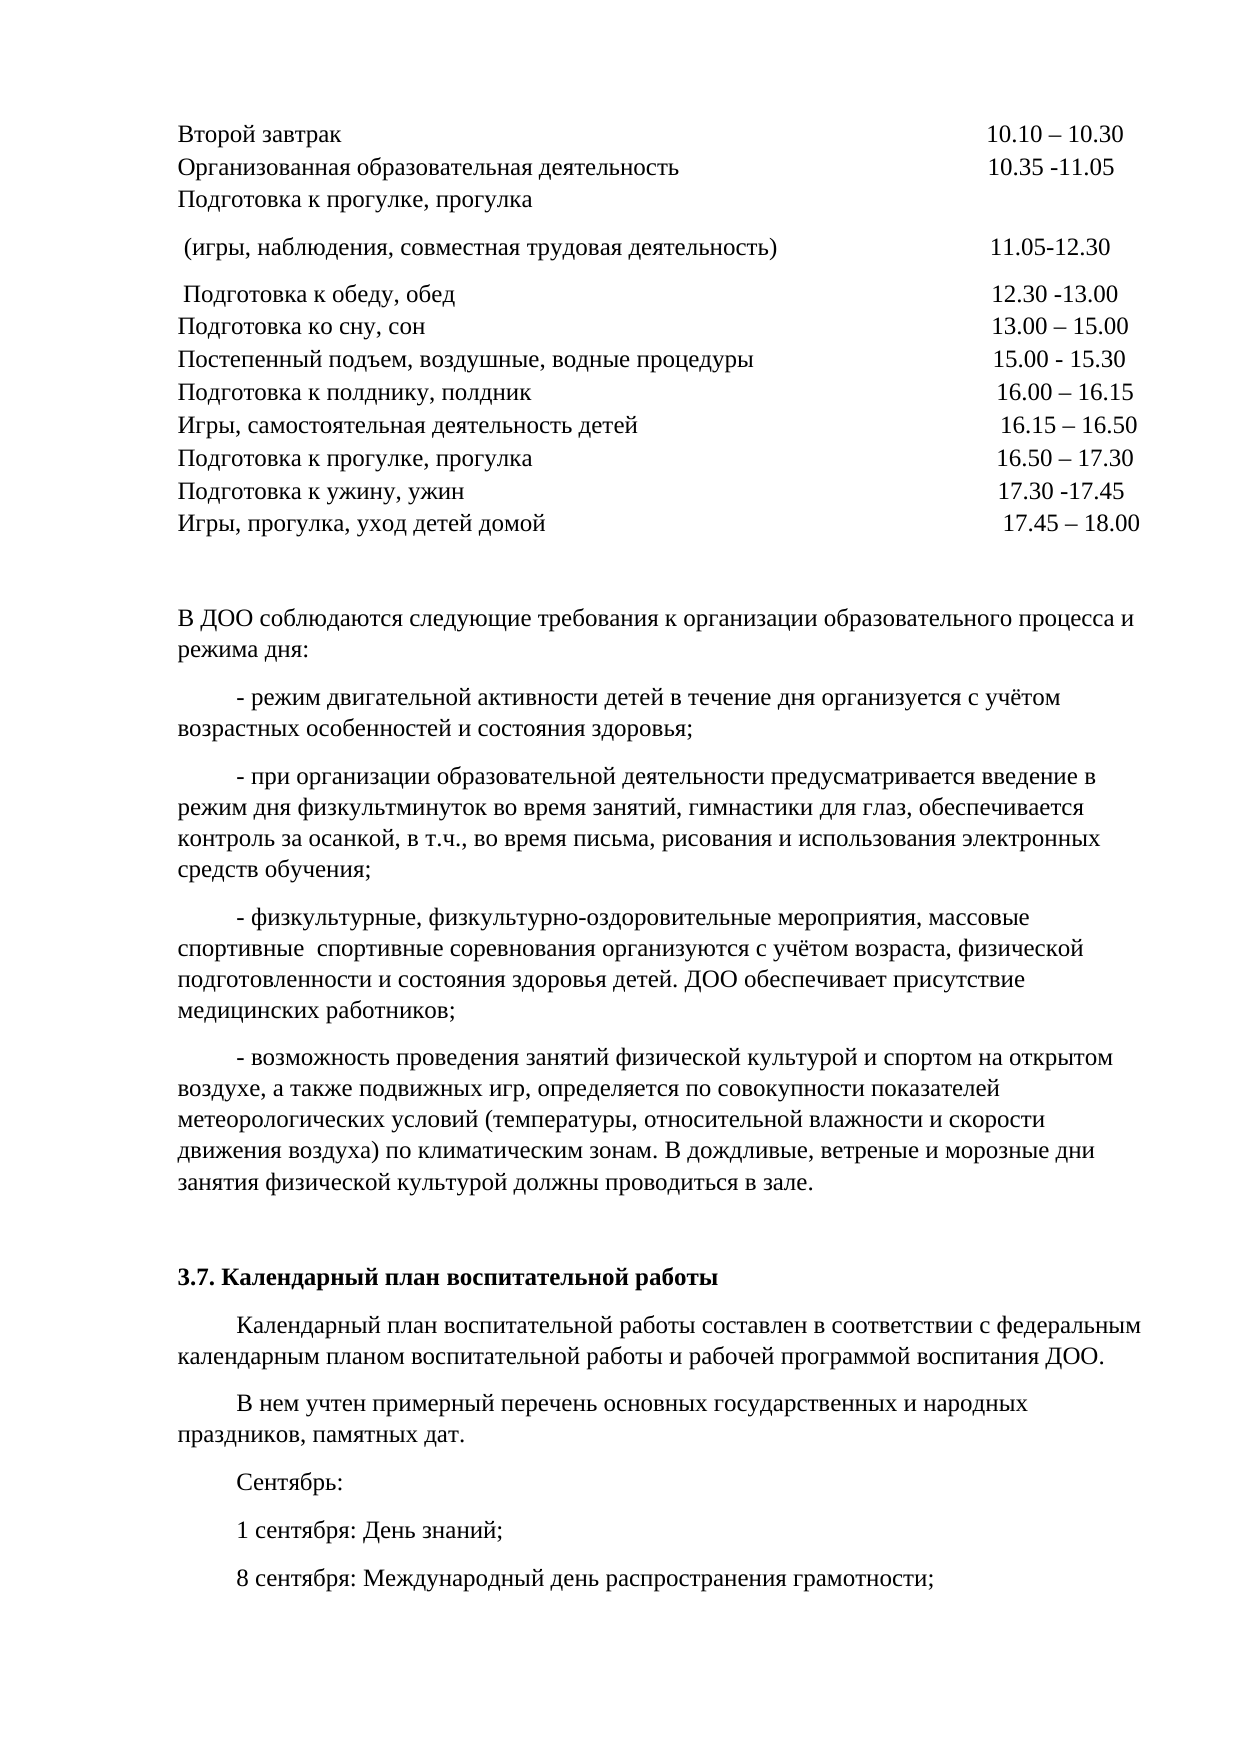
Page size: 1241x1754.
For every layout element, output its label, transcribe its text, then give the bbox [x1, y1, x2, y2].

text Сентябрь: [177, 1467, 1152, 1496]
text Календарный план воспитательной работы составлен в соответствии с федеральным календарным планом воспитательной работы и рабочей программой воспитания ДОО. [177, 1310, 1152, 1369]
text 3.7. Календарный план воспитательной работы [177, 1262, 1152, 1291]
text - режим двигательной активности детей в течение дня организуется с учётом возрастных особенностей и состояния здоровья; [177, 682, 1152, 742]
text В нем учтен примерный перечень основных государственных и народных праздников, памятных дат. [177, 1388, 1152, 1448]
text - при организации образовательной деятельности предусматривается введение в режим дня физкультминуток во время занятий, гимнастики для глаз, обеспечивается контроль за осанкой, в т.ч., во время письма, рисования и использования электронных средств обучения; [177, 761, 1152, 883]
text 8 сентября: Международный день распространения грамотности; [177, 1563, 1152, 1591]
text - возможность проведения занятий физической культурой и спортом на открытом воздухе, а также подвижных игр, определяется по совокупности показателей метеорологических условий (температуры, относительной влажности и скорости движения воздуха) по климатическим зонам. В дождливые, ветреные и морозные дни занятия физической культурой должны проводиться в зале. [177, 1042, 1152, 1195]
text В ДОО соблюдаются следующие требования к организации образовательного процесса и режима дня: [177, 603, 1152, 663]
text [177, 118, 1152, 213]
text - физкультурные, физкультурно-оздоровительные мероприятия, массовые спортивные спортивные соревнования организуются с учётом возраста, физической подготовленности и состояния здоровья детей. ДОО обеспечивает присутствие медицинских работников; [177, 902, 1152, 1023]
text (игры, наблюдения, совместная трудовая деятельность) 11.05-12.30 [177, 232, 1152, 260]
text Подготовка к обеду, обед 12.30 -13.00 Подготовка ко сну, сон 13.00 – 15.00 Постепенный подъем, воздушные, водные процедуры 15.00 - 15.30 Подготовка к полднику, полдник 16.00 – 16.15 Игры, самостоятельная деятельность детей 16.15 – 16.50 Подготовка к прогулке, прогулка 16.50 – 17.30 Подготовка к ужину, ужин 17.30 -17.45 Игры, прогулка, уход детей домой 17.45 – 18.00 [177, 279, 1152, 537]
text 1 сентября: День знаний; [177, 1515, 1152, 1544]
